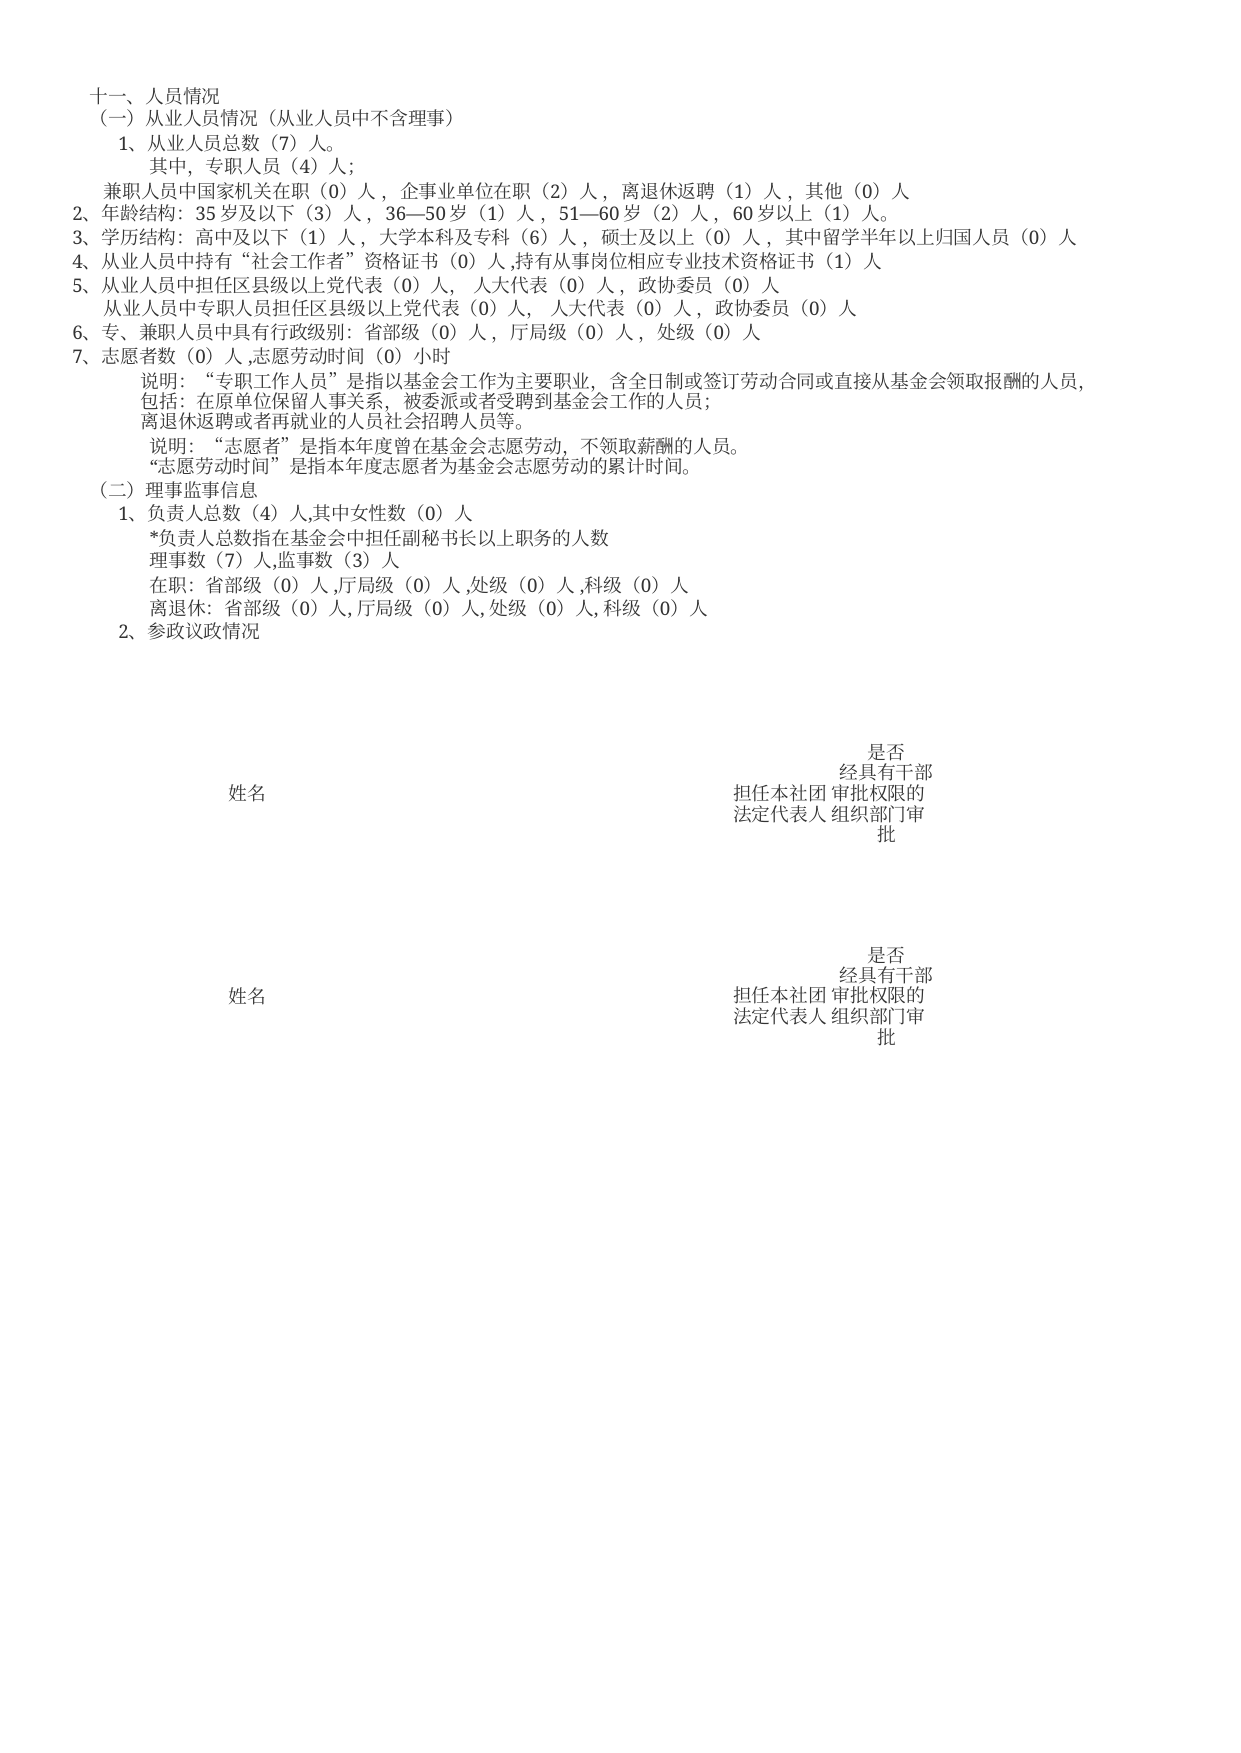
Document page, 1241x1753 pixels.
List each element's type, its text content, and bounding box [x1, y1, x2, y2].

text 2、参政议政情况 [118, 620, 822, 644]
text *负责人总数指在基金会中担任副秘书长以上职务的人数 [149, 530, 677, 549]
text 姓名 [228, 988, 294, 1007]
text 是否 [867, 744, 963, 763]
text 3、学历结构：高中及以下（1）人 ，大学本科及专科（6）人 ，硕士及以上（0）人 ，其中留学半年以上归国人员（0）人 [72, 226, 1240, 249]
text 其中，专职人员（4）人； [149, 154, 402, 178]
text 5、从业人员中担任区县级以上党代表（0）人， 人大代表（0）人 ，政协委员（0）人 [72, 273, 1240, 297]
text 7、志愿者数（0）人 ,志愿劳动时间（0）小时 [72, 344, 1240, 368]
text 法定代表人 组织部门审 [733, 1007, 963, 1028]
text 十一、人员情况 [89, 88, 525, 107]
text 担任本社团 审批权限的 [733, 784, 963, 804]
text 从业人员中专职人员担任区县级以上党代表（0）人， 人大代表（0）人 ，政协委员（0）人 [103, 297, 1240, 321]
text “志愿劳动时间”是指本年度志愿者为基金会志愿劳动的累计时间。 [149, 457, 839, 477]
text 离退休返聘或者再就业的人员社会招聘人员等。 [140, 412, 1240, 433]
text 是否 [867, 947, 963, 966]
text 4、从业人员中持有“社会工作者”资格证书（0）人 ,持有从事岗位相应专业技术资格证书（1）人 [72, 249, 1240, 273]
text 在职：省部级（0）人 ,厅局级（0）人 ,处级（0）人 ,科级（0）人 [149, 577, 822, 596]
text 姓名 [228, 786, 294, 804]
text 批 [877, 825, 963, 846]
text （一）从业人员情况（从业人员中不含理事） [89, 107, 525, 131]
text 经具有干部 [839, 763, 963, 784]
text 1、从业人员总数（7）人。 [118, 136, 402, 154]
text 1、负责人总数（4）人,其中女性数（0）人 [118, 501, 536, 525]
text 6、专、兼职人员中具有行政级别：省部级（0）人 ，厅局级（0）人 ，处级（0）人 [72, 321, 1240, 344]
text 批 [877, 1028, 963, 1048]
text 说明：“志愿者”是指本年度曾在基金会志愿劳动，不领取薪酬的人员。 [149, 438, 839, 457]
text 经具有干部 [839, 966, 963, 986]
text 法定代表人 组织部门审 [733, 804, 963, 825]
text 离退休：省部级（0）人, 厅局级（0）人, 处级（0）人, 科级（0）人 [149, 596, 822, 620]
text （二）理事监事信息 [89, 482, 536, 501]
text 担任本社团 审批权限的 [733, 986, 963, 1007]
text 兼职人员中国家机关在职（0）人 ，企事业单位在职（2）人 ，离退休返聘（1）人 ，其他（0）人 [103, 183, 1240, 202]
text 说明：“专职工作人员”是指以基金会工作为主要职业，含全日制或签订劳动合同或直接从基金会领取报酬的人员， [140, 373, 1240, 392]
text 包括：在原单位保留人事关系，被委派或者受聘到基金会工作的人员； [140, 392, 1240, 412]
text 2、年龄结构：35岁及以下（3）人 ，36—50岁（1）人 ，51—60岁（2）人 ，60岁以上（1）人。 [72, 202, 1240, 226]
text 理事数（7）人,监事数（3）人 [149, 549, 677, 572]
